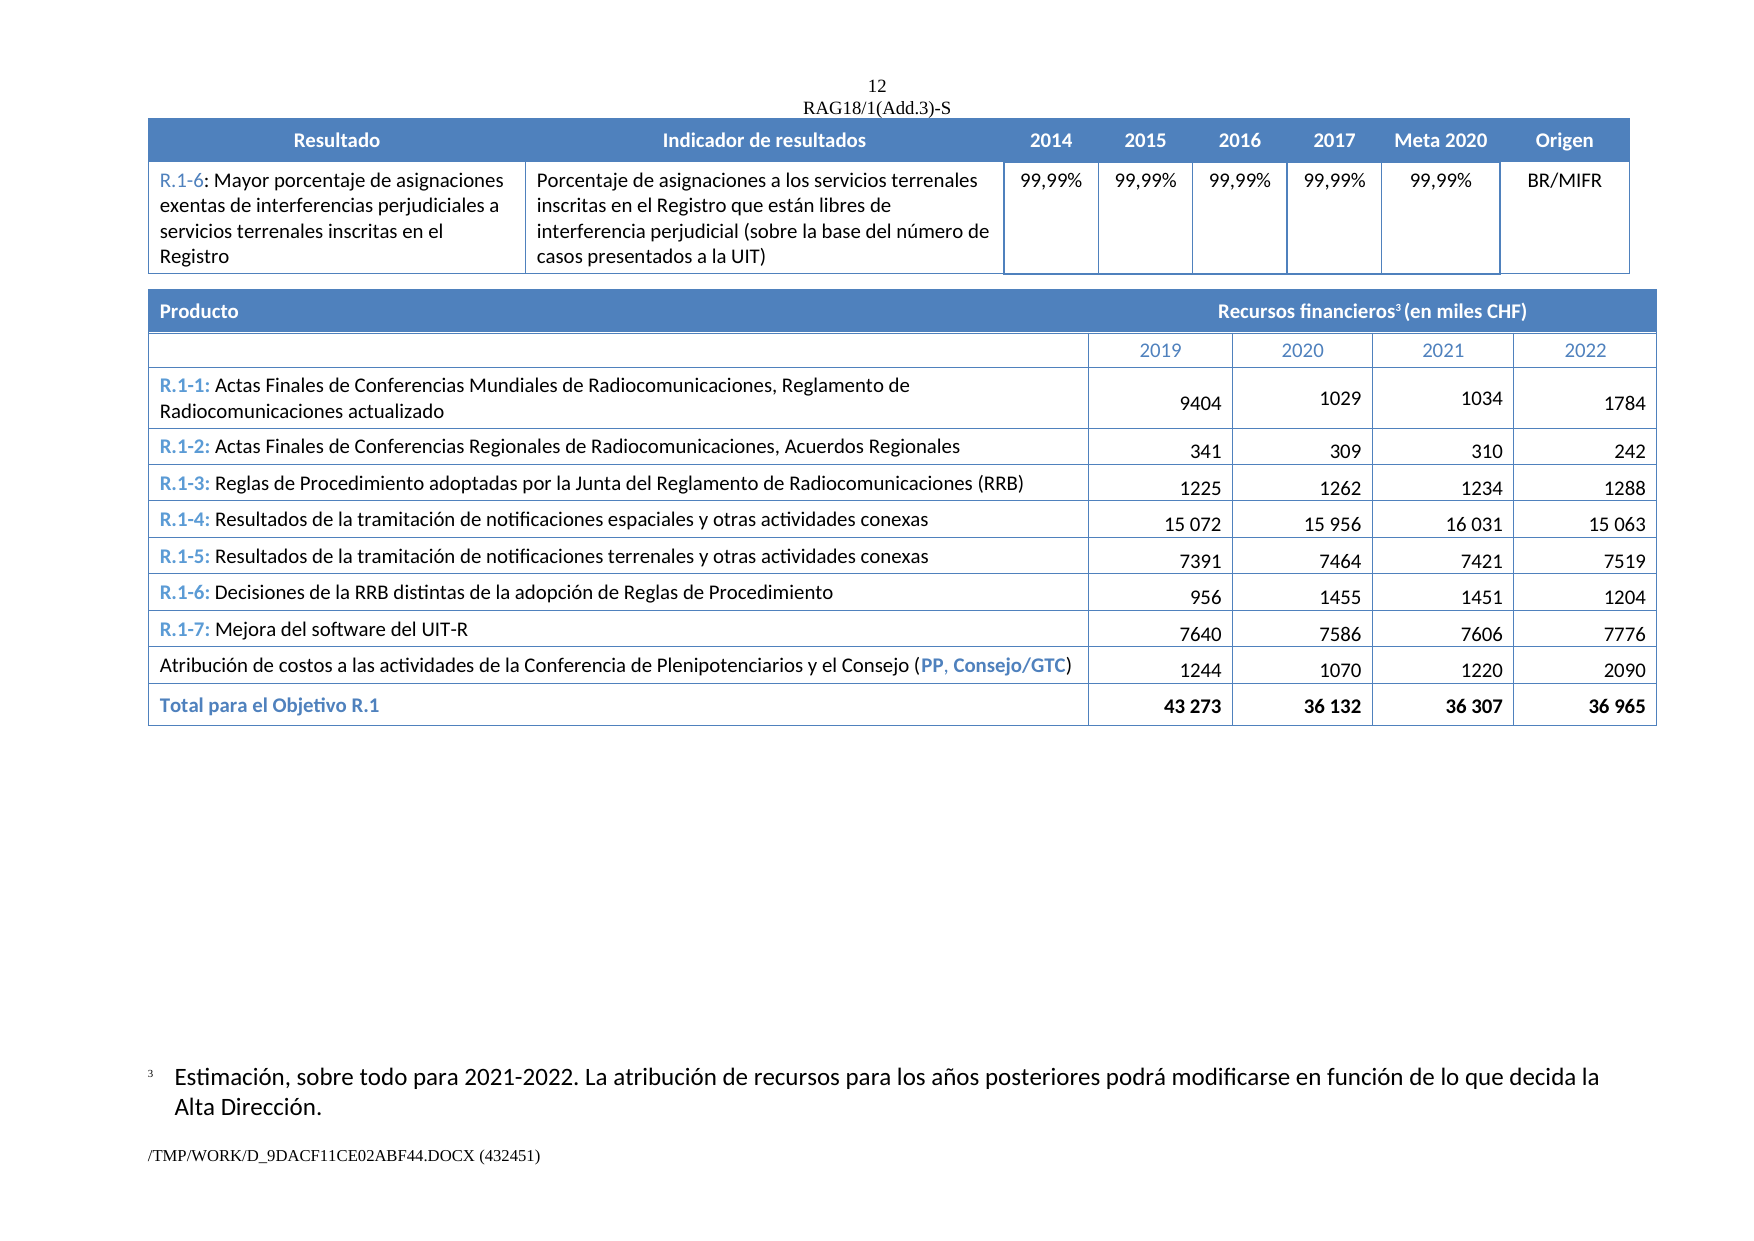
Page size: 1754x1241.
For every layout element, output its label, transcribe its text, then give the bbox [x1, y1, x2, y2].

table_cell R.1-6: Mayor porcentaje de asignaciones exentas de interferencias perjudiciales a servicios terrenales inscritas en el Registro [149, 162, 525, 273]
table_cell 7640 [1089, 611, 1232, 646]
table_cell 99,99% [1382, 163, 1499, 273]
table_header 2016 [1193, 119, 1287, 161]
table_header Recursos financieros (en miles CHF) [1088, 290, 1656, 332]
table_cell 1034 [1373, 368, 1513, 427]
table_cell 1262 [1233, 465, 1372, 500]
table_cell R.1-4: Resultados de la tramitación de notificaciones espaciales y otras actividades conexas [149, 501, 1088, 537]
table_header Resultado [149, 119, 525, 161]
table_header Producto [149, 290, 1088, 332]
table_cell 2022 [1514, 334, 1656, 367]
table_cell 1029 [1233, 368, 1372, 427]
table_cell 7519 [1514, 538, 1656, 573]
table_cell 1451 [1373, 574, 1513, 610]
table_cell R.1-1: Actas Finales de Conferencias Mundiales de Radiocomunicaciones, Reglamento de Radiocomunicaciones actualizado [149, 368, 1088, 427]
table_cell 1244 [1089, 647, 1232, 683]
table_cell R.1-3: Reglas de Procedimiento adoptadas por la Junta del Reglamento de Radiocomunicaciones (RRB) [149, 465, 1088, 500]
table_cell 1455 [1233, 574, 1372, 610]
table_cell 1204 [1514, 574, 1656, 610]
table_cell 15 063 [1514, 501, 1656, 537]
table_cell 2021 [1373, 334, 1513, 367]
table_cell 99,99% [1099, 163, 1192, 273]
table_cell 36 965 [1514, 684, 1656, 725]
table_cell Porcentaje de asignaciones a los servicios terrenales inscritas en el Registro que están libres de interferencia perjudicial (sobre la base del número de casos presentados a la UIT) [526, 162, 1003, 273]
table_cell 16 031 [1373, 501, 1513, 537]
table_cell 309 [1233, 429, 1372, 464]
table_cell 956 [1089, 574, 1232, 610]
table_header 2015 [1098, 119, 1193, 161]
table_cell 1070 [1233, 647, 1372, 683]
table_cell 2020 [1233, 334, 1372, 367]
table_cell 1784 [1514, 368, 1656, 427]
table_cell 99,99% [1193, 163, 1286, 273]
table_cell 7776 [1514, 611, 1656, 646]
table_cell 15 072 [1089, 501, 1232, 537]
table_cell 99,99% [1288, 163, 1381, 273]
table_header Meta 2020 [1382, 119, 1500, 161]
table_cell 7421 [1373, 538, 1513, 573]
table_cell R.1-2: Actas Finales de Conferencias Regionales de Radiocomunicaciones, Acuerdos Regionales [149, 429, 1088, 464]
table_cell 1220 [1373, 647, 1513, 683]
table_cell 7606 [1373, 611, 1513, 646]
table_cell Atribución de costos a las actividades de la Conferencia de Plenipotenciarios y el Consejo (PP, Consejo/GTC) [149, 647, 1088, 683]
table_cell BR/MIFR [1501, 162, 1629, 273]
table_cell 7464 [1233, 538, 1372, 573]
table_cell 7391 [1089, 538, 1232, 573]
table_cell 43 273 [1089, 684, 1232, 725]
table_cell R.1-5: Resultados de la tramitación de notificaciones terrenales y otras actividades conexas [149, 538, 1088, 573]
table_cell R.1-7: Mejora del software del UIT-R [149, 611, 1088, 646]
table_cell 242 [1514, 429, 1656, 464]
table_cell 2019 [1089, 334, 1232, 367]
table_cell 2090 [1514, 647, 1656, 683]
table_cell 1234 [1373, 465, 1513, 500]
table_cell 15 956 [1233, 501, 1372, 537]
table_cell 9404 [1089, 368, 1232, 427]
table_cell 7586 [1233, 611, 1372, 646]
table_cell 341 [1089, 429, 1232, 464]
table_cell R.1-6: Decisiones de la RRB distintas de la adopción de Reglas de Procedimiento [149, 574, 1088, 610]
table_header Indicador de resultados [525, 119, 1004, 161]
table_cell 310 [1373, 429, 1513, 464]
table_header 2017 [1287, 119, 1382, 161]
table_cell 99,99% [1005, 163, 1098, 273]
table_cell 36 307 [1373, 684, 1513, 725]
table_cell [149, 334, 1088, 367]
table_header Origen [1500, 119, 1629, 161]
table_cell Total para el Objetivo R.1 [149, 684, 1088, 725]
table_cell 36 132 [1233, 684, 1372, 725]
table_cell 1288 [1514, 465, 1656, 500]
table_header 2014 [1004, 119, 1098, 161]
table_cell 1225 [1089, 465, 1232, 500]
